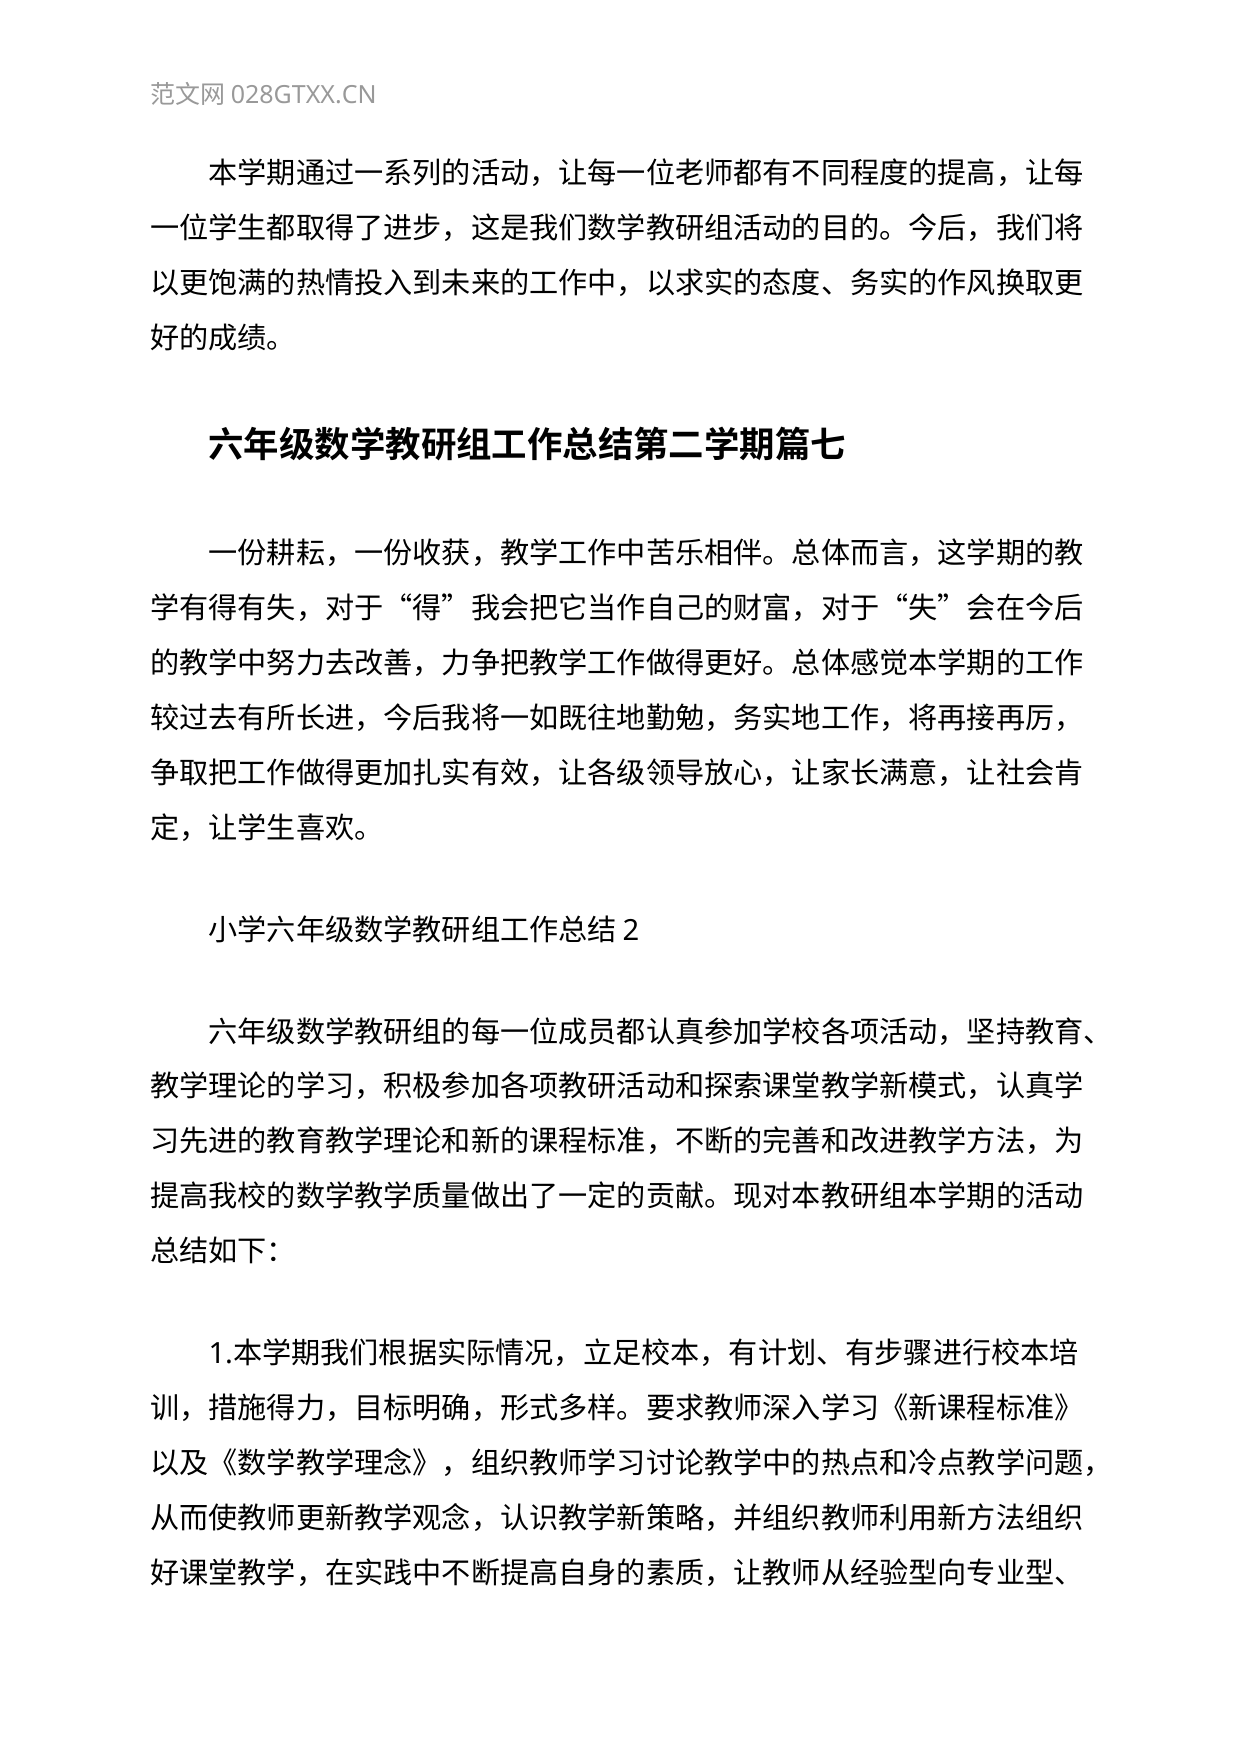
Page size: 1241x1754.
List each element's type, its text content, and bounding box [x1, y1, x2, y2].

text 一份耕耘，一份收获，教学工作中苦乐相伴。总体而言，这学期的教学有得有失，对于“得”我会把它当作自己的财富，对于“失”会在今后的教学中努力去改善，力争把教学工作做得更好。总体感觉本学期的工作较过去有所长进，今后我将一如既往地勤勉，务实地工作，将再接再厉，争取把工作做得更加扎实有效，让各级领导放心，让家长满意，让社会肯定，让学生喜欢。 [150, 530, 1090, 847]
text 小学六年级数学教研组工作总结2 [150, 906, 1090, 948]
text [150, 1329, 1090, 1591]
text 六年级数学教研组的每一位成员都认真参加学校各项活动，坚持教育、教学理论的学习，积极参加各项教研活动和探索课堂教学新模式，认真学习先进的教育教学理论和新的课程标准，不断的完善和改进教学方法，为提高我校的数学教学质量做出了一定的贡献。现对本教研组本学期的活动总结如下： [150, 1008, 1090, 1270]
text 六年级数学教研组工作总结第二学期篇七 [150, 416, 1090, 468]
text 本学期通过一系列的活动，让每一位老师都有不同程度的提高，让每一位学生都取得了进步，这是我们数学教研组活动的目的。今后，我们将以更饱满的热情投入到未来的工作中，以求实的态度、务实的作风换取更好的成绩。 [150, 150, 1090, 357]
